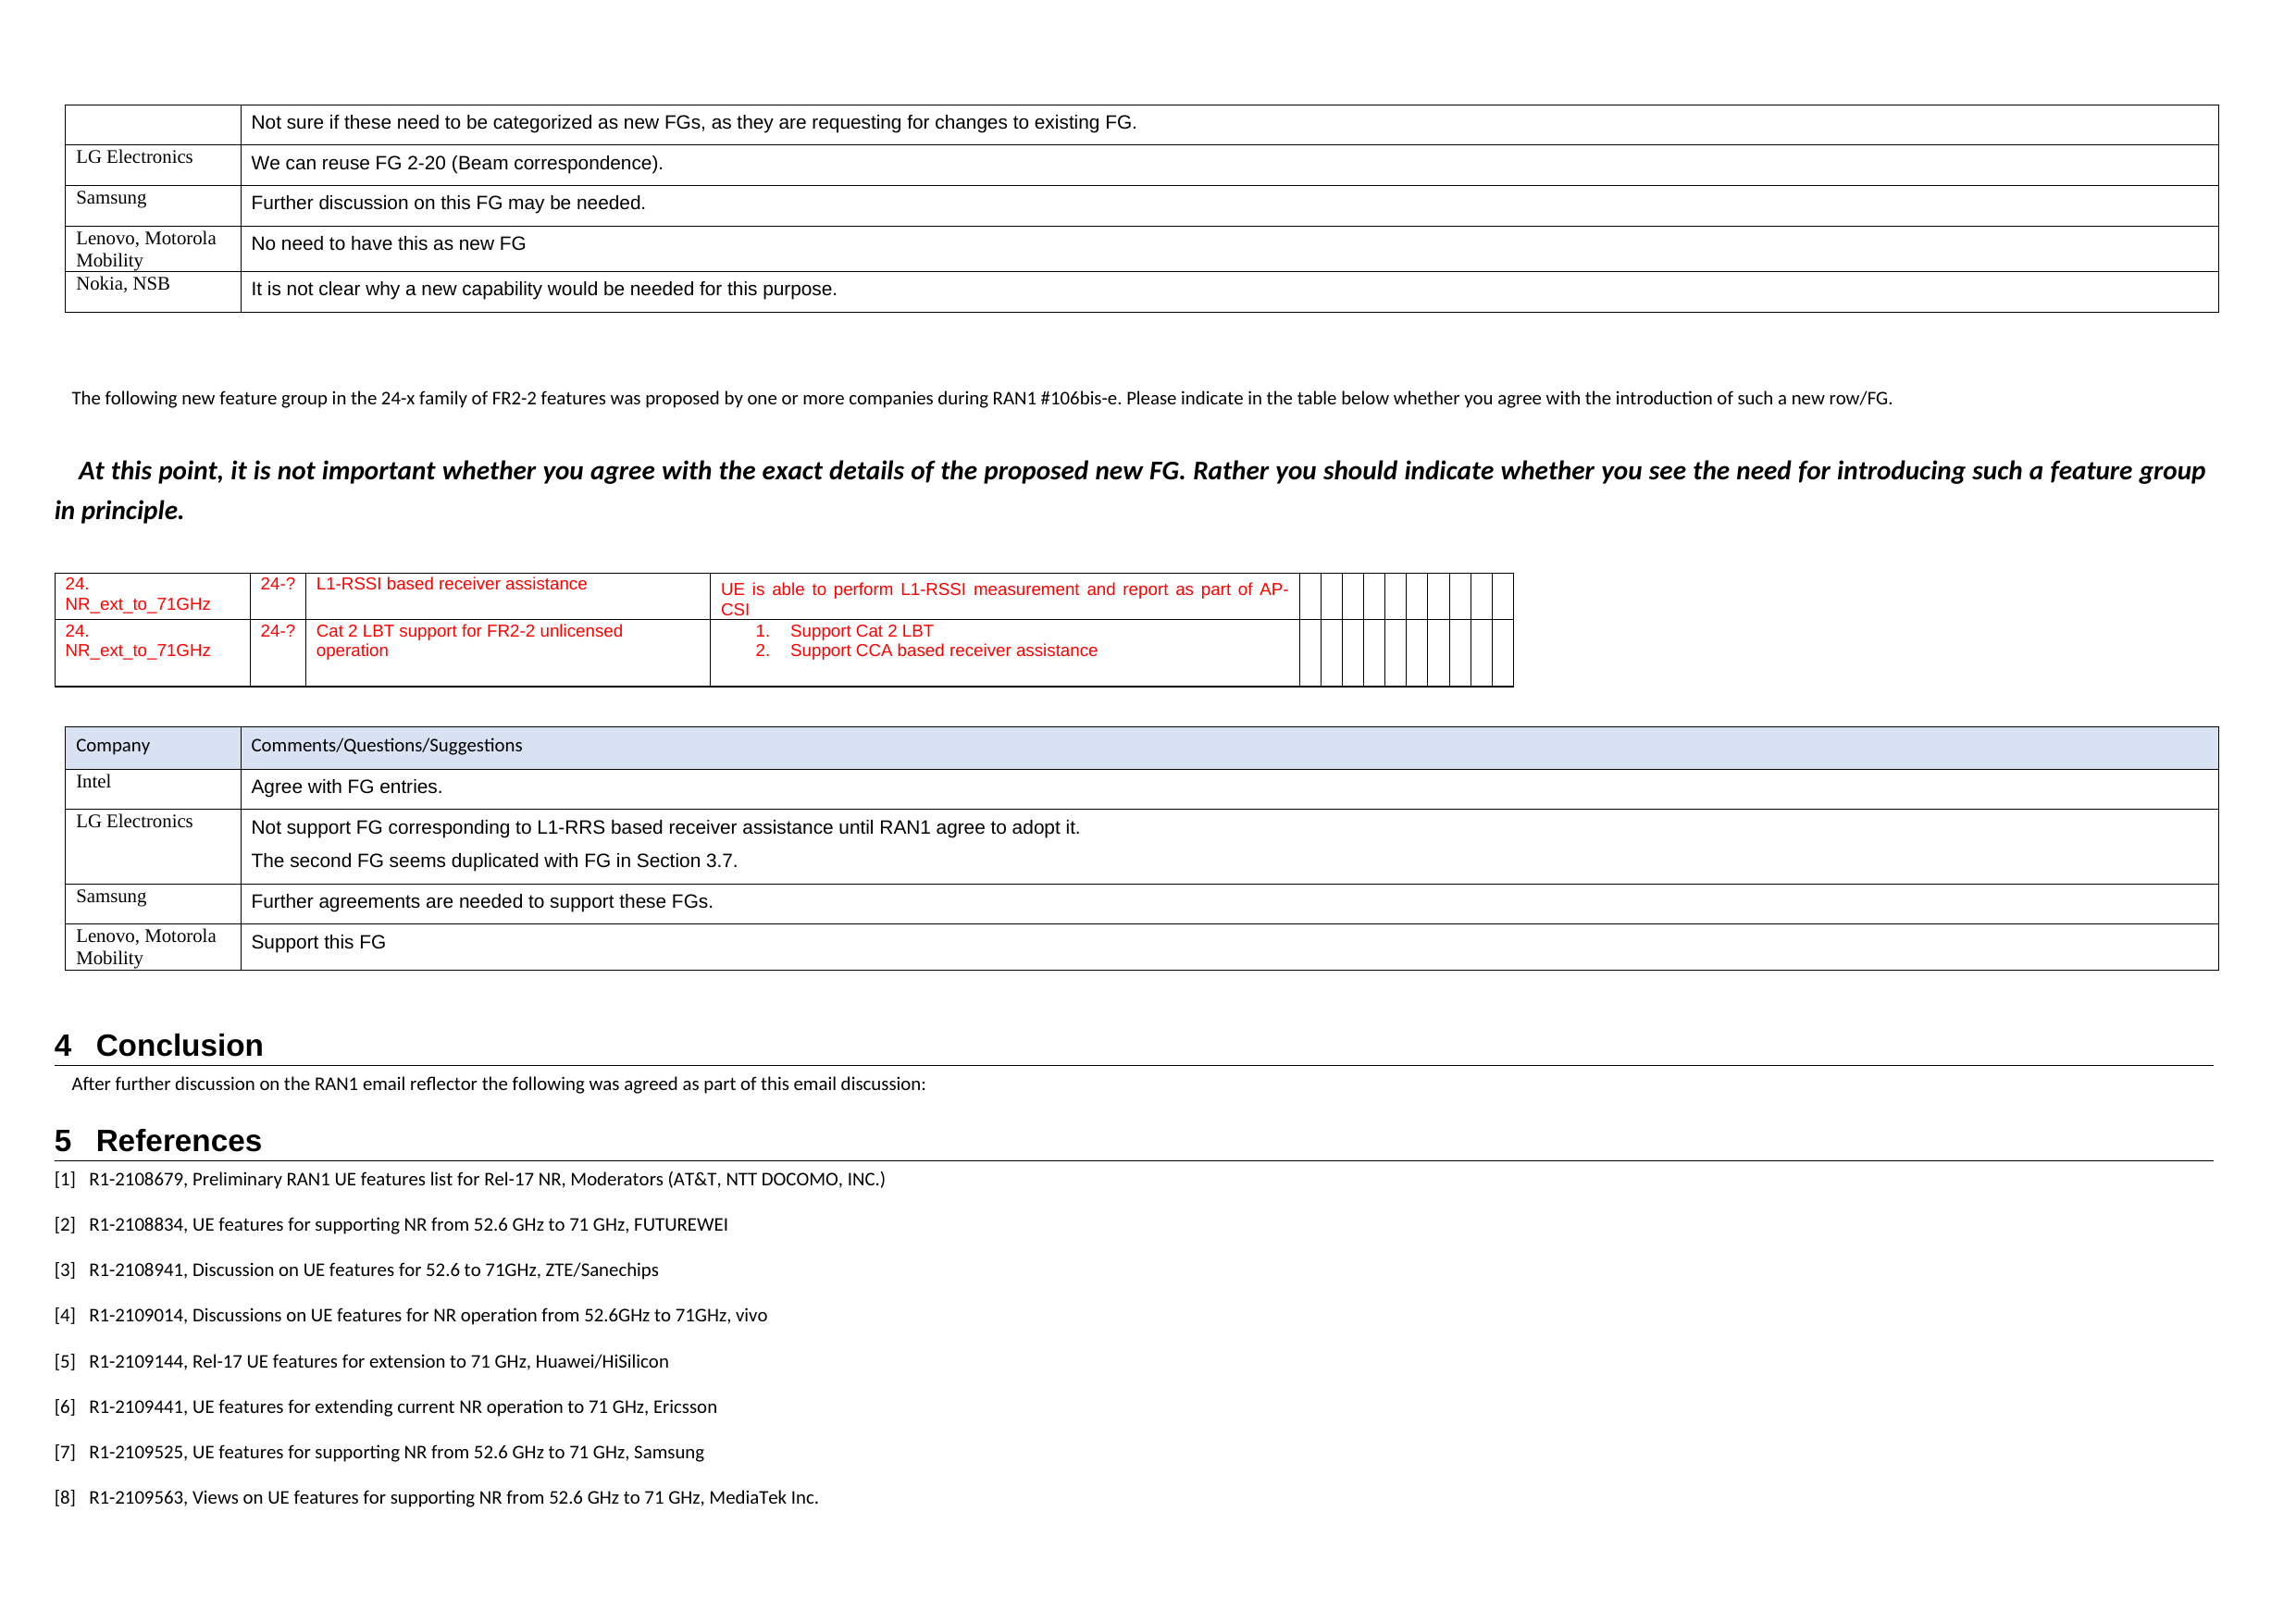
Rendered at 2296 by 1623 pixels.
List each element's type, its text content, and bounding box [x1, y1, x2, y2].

table_header Company [66, 727, 241, 769]
table_cell Intel [66, 770, 241, 809]
table_header [1450, 574, 1471, 619]
table_header [1407, 574, 1427, 619]
table_cell Further agreements are needed to support these FGs. [242, 885, 2218, 923]
table_header UE is able to perform L1-RSSI measurement and report as part of AP-CSI [711, 574, 1299, 619]
subtitle Conclusion [54, 1027, 2214, 1066]
table_header Comments/Questions/Suggestions [242, 727, 2218, 769]
table_header [1385, 574, 1406, 619]
table_cell [1300, 620, 1321, 686]
table_cell We can reuse FG 2-20 (Beam correspondence). [242, 145, 2218, 185]
subtitle References [54, 1122, 2214, 1161]
table_header L1-RSSI based receiver assistance [306, 574, 710, 619]
table_cell Intel [66, 105, 241, 144]
table_cell [1471, 620, 1492, 686]
table_cell [1493, 620, 1513, 686]
table_cell [1364, 620, 1384, 686]
table_cell Samsung [66, 885, 241, 923]
table_header 24. NR_ext_to_71GHz [56, 574, 250, 619]
list R1-2109441, UE features for extending current NR operation to 71 GHz, Ericsson [54, 1394, 2214, 1418]
table_cell Support Cat 2 LBT Support CCA based receiver assistance [711, 620, 1299, 686]
text After further discussion on the RAN1 email reflector the following was agreed as part of this email discussion: [54, 1072, 2214, 1095]
table_cell Nokia, NSB [66, 272, 241, 312]
list R1-2108834, UE features for supporting NR from 52.6 GHz to 71 GHz, FUTUREWEI [54, 1212, 2214, 1236]
table_cell [1428, 620, 1449, 686]
table_header [1428, 574, 1449, 619]
table_cell Cat 2 LBT support for FR2-2 unlicensed operation [306, 620, 710, 686]
table_cell [1343, 620, 1363, 686]
table_cell Lenovo, Motorola Mobility [66, 227, 241, 271]
table_cell Not support FG corresponding to L1-RRS based receiver assistance until RAN1 agree to adopt it. The second FG seems duplicated with FG in Section 3.7. [242, 810, 2218, 883]
table_cell [1407, 620, 1427, 686]
table_cell [1450, 620, 1471, 686]
table_cell 24. NR_ext_to_71GHz [56, 620, 250, 686]
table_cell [242, 105, 2218, 144]
list R1-2109014, Discussions on UE features for NR operation from 52.6GHz to 71GHz, vivo [54, 1304, 2214, 1327]
table_header [1493, 574, 1513, 619]
table_cell Lenovo, Motorola Mobility [66, 924, 241, 969]
table_header [1322, 574, 1342, 619]
table_cell 24-? [251, 620, 305, 686]
table_cell Further discussion on this FG may be needed. [242, 186, 2218, 226]
table_cell Agree with FG entries. [242, 770, 2218, 809]
list R1-2109525, UE features for supporting NR from 52.6 GHz to 71 GHz, Samsung [54, 1440, 2214, 1464]
table_cell [1385, 620, 1406, 686]
table_header [1343, 574, 1363, 619]
table_cell Support this FG [242, 924, 2218, 969]
table_header 24-? [251, 574, 305, 619]
table_cell Samsung [66, 186, 241, 226]
table_cell LG Electronics [66, 145, 241, 185]
table_header [1471, 574, 1492, 619]
list R1-2108679, Preliminary RAN1 UE features list for Rel-17 NR, Moderators (AT&T, NTT DOCOMO, INC.) [54, 1167, 2214, 1191]
table_cell It is not clear why a new capability would be needed for this purpose. [242, 272, 2218, 312]
list R1-2109144, Rel-17 UE features for extension to 71 GHz, Huawei/HiSilicon [54, 1349, 2214, 1372]
table_header [1300, 574, 1321, 619]
table_cell [1322, 620, 1342, 686]
list R1-2109563, Views on UE features for supporting NR from 52.6 GHz to 71 GHz, MediaTek Inc. [54, 1485, 2214, 1509]
table_header [1364, 574, 1384, 619]
table_cell No need to have this as new FG [242, 227, 2218, 271]
table_cell LG Electronics [66, 810, 241, 883]
list R1-2108941, Discussion on UE features for 52.6 to 71GHz, ZTE/Sanechips [54, 1258, 2214, 1282]
